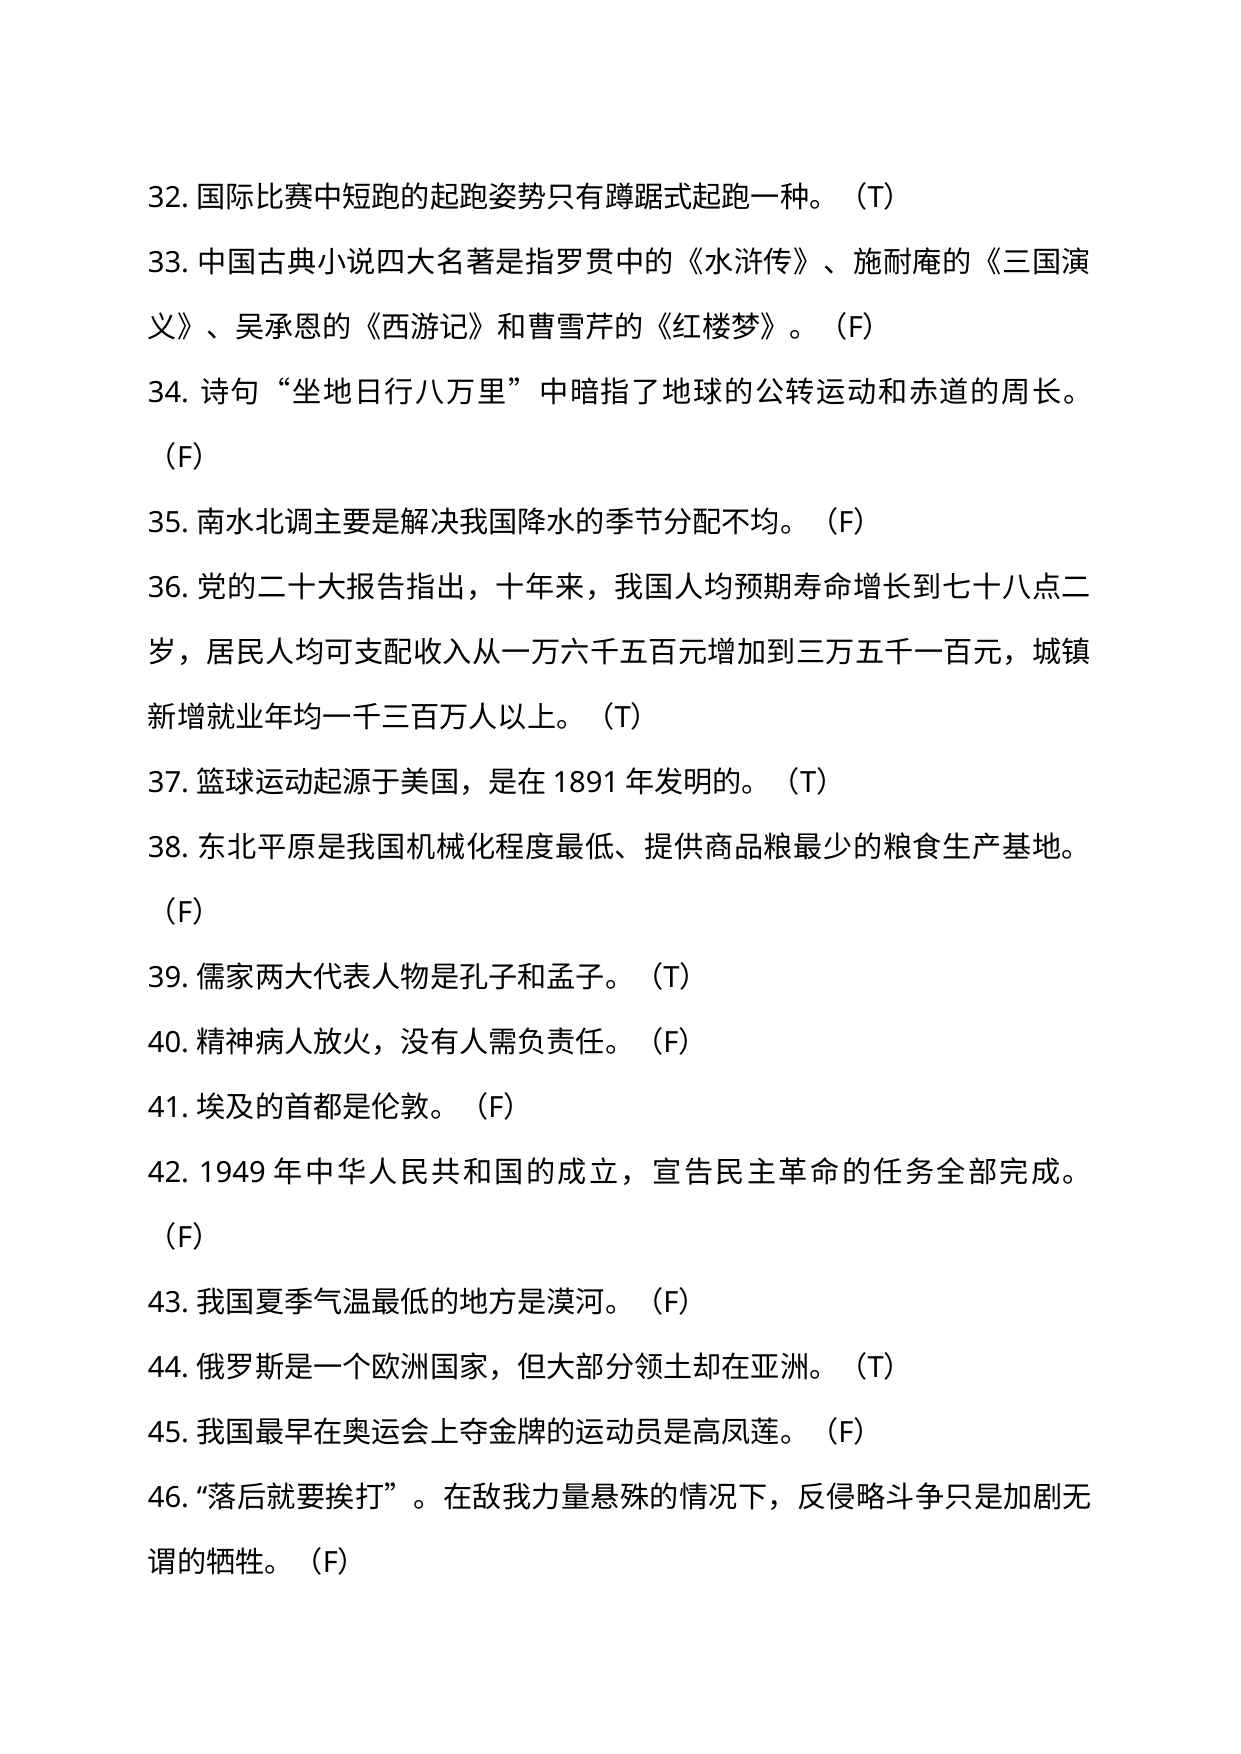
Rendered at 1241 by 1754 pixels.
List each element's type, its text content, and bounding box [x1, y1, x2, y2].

text 33. 中国古典小说四大名著是指罗贯中的《水浒传》、施耐庵的《三国演义》、吴承恩的《西游记》和曹雪芹的《红楼梦》。（F） [148, 227, 1093, 357]
text 44. 俄罗斯是一个欧洲国家，但大部分领土却在亚洲。（T） [148, 1332, 1093, 1397]
text 45. 我国最早在奥运会上夺金牌的运动员是高凤莲。（F） [148, 1397, 1093, 1462]
text 46. “落后就要挨打”。在敌我力量悬殊的情况下，反侵略斗争只是加剧无谓的牺牲。（F） [148, 1462, 1093, 1592]
text 40. 精神病人放火，没有人需负责任。（F） [148, 1007, 1093, 1072]
text 43. 我国夏季气温最低的地方是漠河。（F） [148, 1267, 1093, 1332]
text 35. 南水北调主要是解决我国降水的季节分配不均。（F） [148, 487, 1093, 552]
text 32. 国际比赛中短跑的起跑姿势只有蹲踞式起跑一种。（T） [148, 162, 1093, 227]
text 38. 东北平原是我国机械化程度最低、提供商品粮最少的粮食生产基地。（F） [148, 812, 1093, 942]
text 42. 1949年中华人民共和国的成立，宣告民主革命的任务全部完成。（F） [148, 1137, 1093, 1267]
text 39. 儒家两大代表人物是孔子和孟子。（T） [148, 942, 1093, 1007]
text 41. 埃及的首都是伦敦。（F） [148, 1072, 1093, 1137]
text 37. 篮球运动起源于美国，是在1891年发明的。（T） [148, 747, 1093, 812]
text 36. 党的二十大报告指出，十年来，我国人均预期寿命增长到七十八点二岁，居民人均可支配收入从一万六千五百元增加到三万五千一百元，城镇新增就业年均一千三百万人以上。（T） [148, 552, 1093, 747]
text 34. 诗句“坐地日行八万里”中暗指了地球的公转运动和赤道的周长。（F） [148, 357, 1093, 487]
